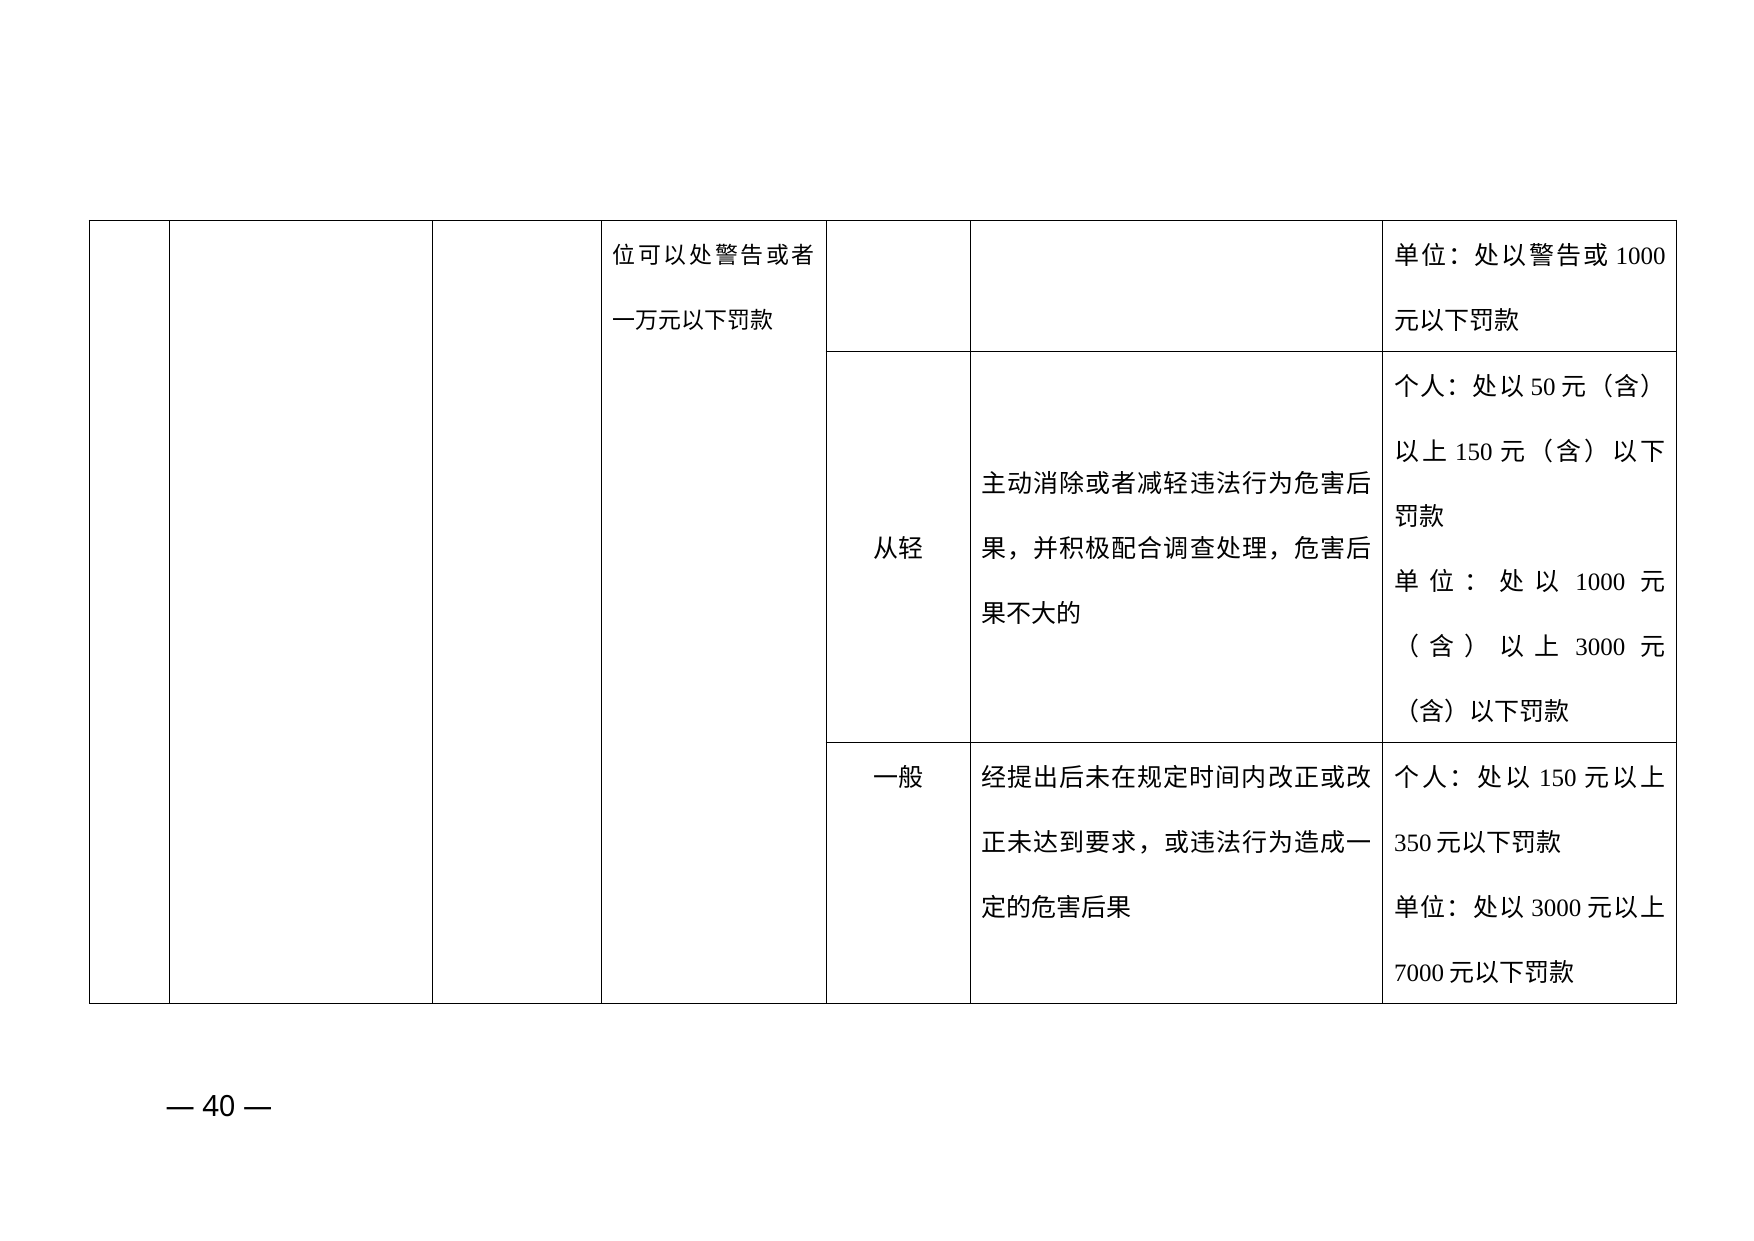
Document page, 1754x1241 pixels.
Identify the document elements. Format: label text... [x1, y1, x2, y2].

table_cell 减轻 [827, 221, 970, 351]
table_cell 个人：处以50元（含）以上150元（含）以下罚款 单位：处以1000元（含）以上3000元（含）以下罚款 [1383, 352, 1676, 742]
table_cell 经提出后未在规定时间内改正或改正未达到要求，或违法行为造成一定的危害后果 [971, 743, 1382, 1003]
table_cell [1383, 221, 1676, 351]
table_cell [971, 221, 1382, 351]
table_cell 个人：处以150元以上350元以下罚款 单位：处以3000元以上7000元以下罚款 [1383, 743, 1676, 1003]
table_cell 一般 [827, 743, 970, 1003]
table_cell 主动消除或者减轻违法行为危害后果，并积极配合调查处理，危害后果不大的 [971, 352, 1382, 742]
table_cell 从轻 [827, 352, 970, 742]
